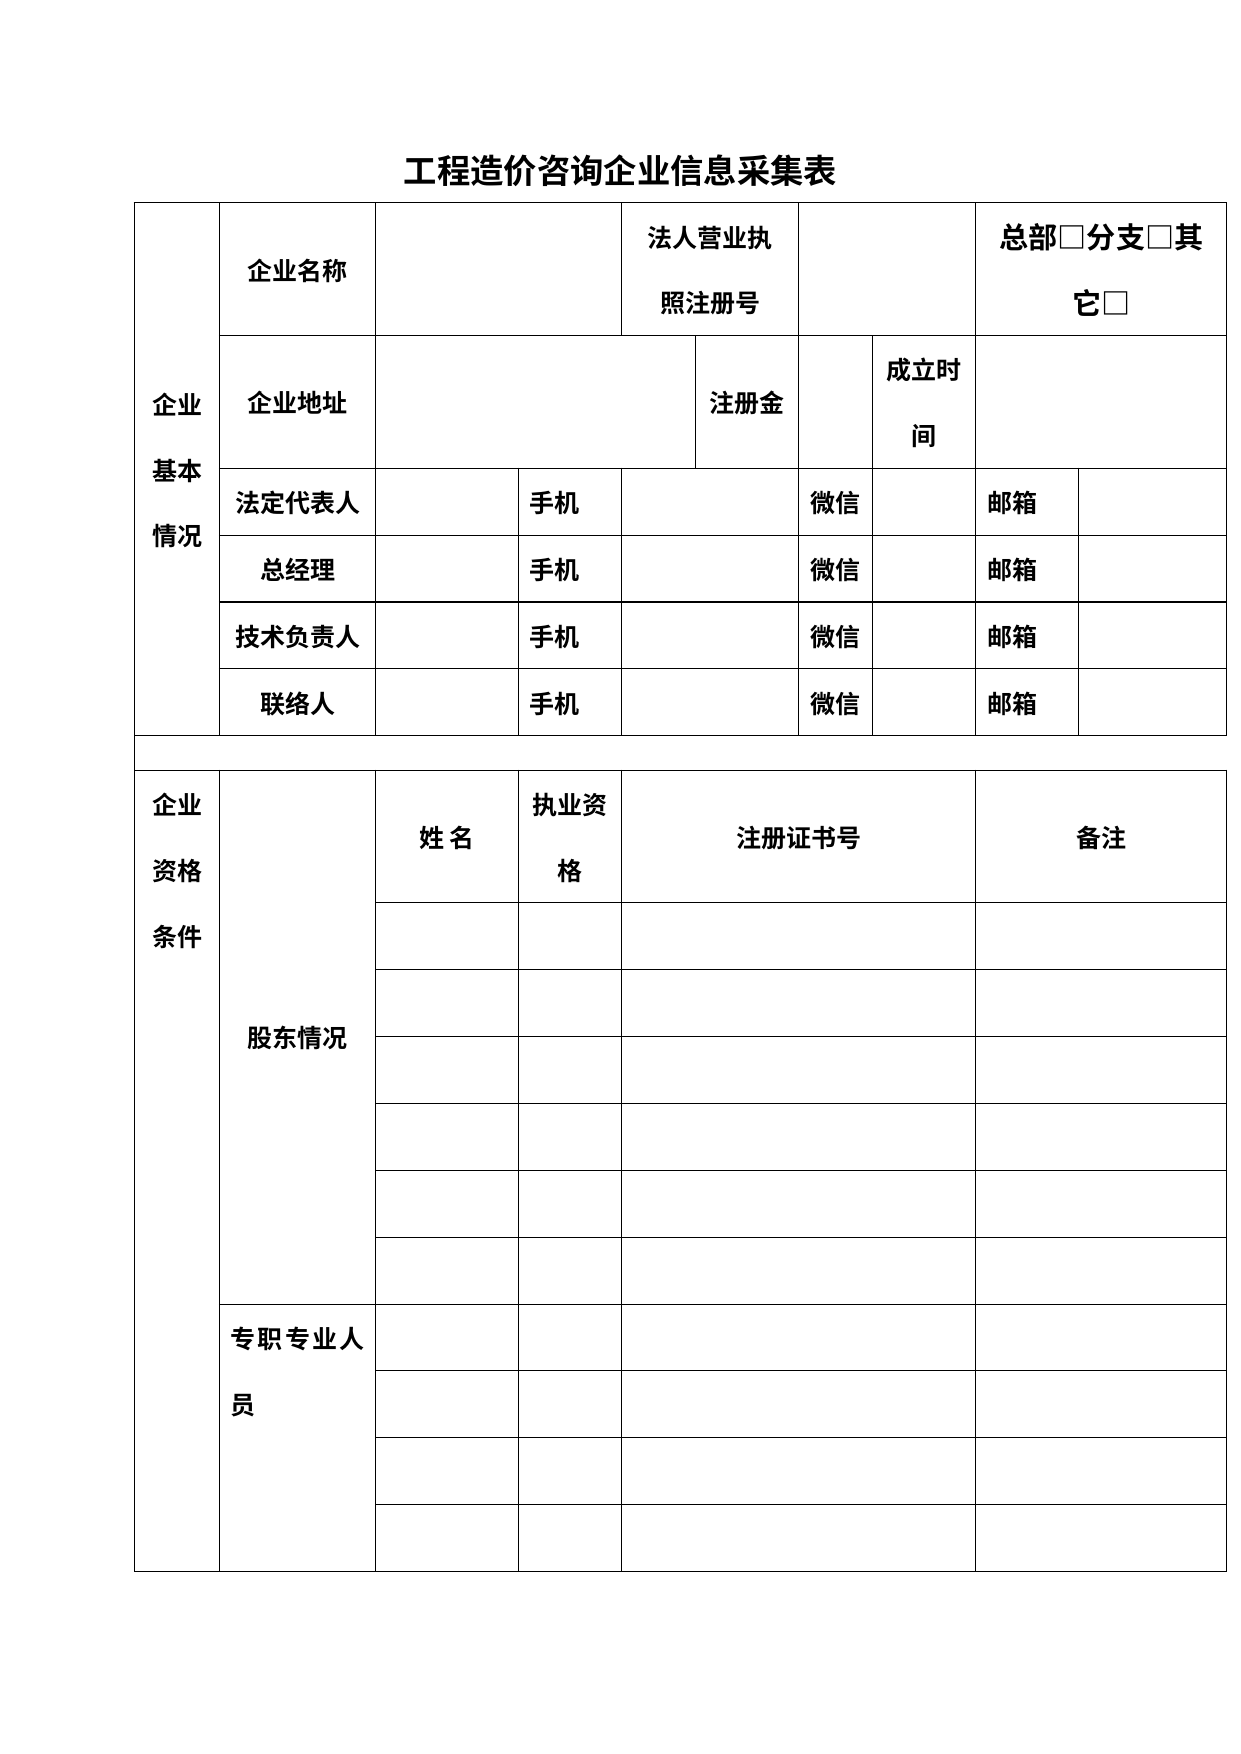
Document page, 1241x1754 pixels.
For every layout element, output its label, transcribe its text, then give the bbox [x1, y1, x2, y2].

table_cell [376, 336, 695, 468]
table_header 企业名称 [220, 203, 375, 335]
table_cell [622, 1305, 975, 1370]
table_cell [376, 603, 518, 668]
table_cell [622, 1505, 975, 1571]
table_cell 注册金 [696, 336, 798, 468]
table_cell 专职专业人员 [220, 1305, 375, 1571]
table_cell [519, 1305, 621, 1370]
table_cell 手机 [519, 536, 621, 601]
table_cell [519, 970, 621, 1036]
table_cell [135, 736, 219, 769]
table_cell [1079, 469, 1226, 534]
table_cell 备注 [976, 771, 1226, 902]
table_cell [519, 1037, 621, 1103]
table_cell [622, 1104, 975, 1170]
table_cell 姓 名 [376, 771, 518, 902]
table_cell [1079, 603, 1226, 668]
table_cell [976, 970, 1226, 1036]
table_cell [873, 536, 975, 601]
table_cell [376, 1104, 518, 1170]
table_cell 执业资格 [519, 771, 621, 902]
table_cell 手机 [519, 603, 621, 668]
table_cell [622, 970, 975, 1036]
table_cell [376, 903, 518, 969]
table_cell [622, 536, 798, 601]
table_cell 手机 [519, 669, 621, 735]
table_cell [622, 903, 975, 969]
table_header 法人营业执 照注册号 [622, 203, 798, 335]
table_cell 企业地址 [220, 336, 375, 468]
table_cell [976, 903, 1226, 969]
table_cell 微信 [799, 669, 872, 735]
table_header 企业基本情况 [135, 203, 219, 735]
table_cell [376, 536, 518, 601]
table_cell [976, 1371, 1226, 1437]
table_cell [622, 669, 798, 735]
table_cell [622, 1171, 975, 1237]
table_cell [519, 1438, 621, 1504]
table_header [376, 203, 621, 335]
table_cell [799, 336, 872, 468]
table_cell [519, 1104, 621, 1170]
table_cell 股东情况 [220, 771, 375, 1303]
table_cell [376, 469, 518, 534]
table_cell [376, 1037, 518, 1103]
table_cell [1079, 669, 1226, 735]
table_cell 法定代表人 [220, 469, 375, 534]
table_cell 微信 [799, 603, 872, 668]
table_cell [976, 1171, 1226, 1237]
table_cell [873, 669, 975, 735]
table_cell [376, 1438, 518, 1504]
table_cell [376, 1505, 518, 1571]
table_cell [622, 469, 798, 534]
table_cell 邮箱 [976, 536, 1078, 601]
text 工程造价咨询企业信息采集表 [134, 136, 1106, 202]
table_cell [622, 603, 798, 668]
table_cell 技术负责人 [220, 603, 375, 668]
table_cell [873, 469, 975, 534]
table_cell [376, 669, 518, 735]
table_cell [519, 1171, 621, 1237]
table_cell 企业资格条件 [135, 771, 219, 1571]
table_cell [376, 1171, 518, 1237]
table_cell [976, 336, 1226, 468]
table_cell [519, 903, 621, 969]
table_cell [376, 1371, 518, 1437]
table_cell [976, 1104, 1226, 1170]
table_cell 总经理 [220, 536, 375, 601]
table_cell [976, 1305, 1226, 1370]
table_cell [873, 603, 975, 668]
table_cell [976, 1238, 1226, 1303]
table_cell 成立时间 [873, 336, 975, 468]
table_cell 邮箱 [976, 669, 1078, 735]
table_cell 微信 [799, 469, 872, 534]
table_cell 邮箱 [976, 603, 1078, 668]
table_cell [376, 1305, 518, 1370]
table_cell [376, 1238, 518, 1303]
table_cell [622, 1371, 975, 1437]
table_cell [376, 970, 518, 1036]
table_cell [976, 1037, 1226, 1103]
table_cell 手机 [519, 469, 621, 534]
table_header [799, 203, 975, 335]
table_cell 邮箱 [976, 469, 1078, 534]
table_cell [976, 1505, 1226, 1571]
table_cell [622, 1438, 975, 1504]
table_cell [976, 1438, 1226, 1504]
table_cell 注册证书号 [622, 771, 975, 902]
table_cell 联络人 [220, 669, 375, 735]
table_header 总部□分支□其它□ [976, 203, 1226, 335]
table_cell [622, 1037, 975, 1103]
table_cell 微信 [799, 536, 872, 601]
table_cell [622, 1238, 975, 1303]
table_cell [519, 1371, 621, 1437]
table_cell [1079, 536, 1226, 601]
table_cell [519, 1238, 621, 1303]
table_cell [519, 1505, 621, 1571]
